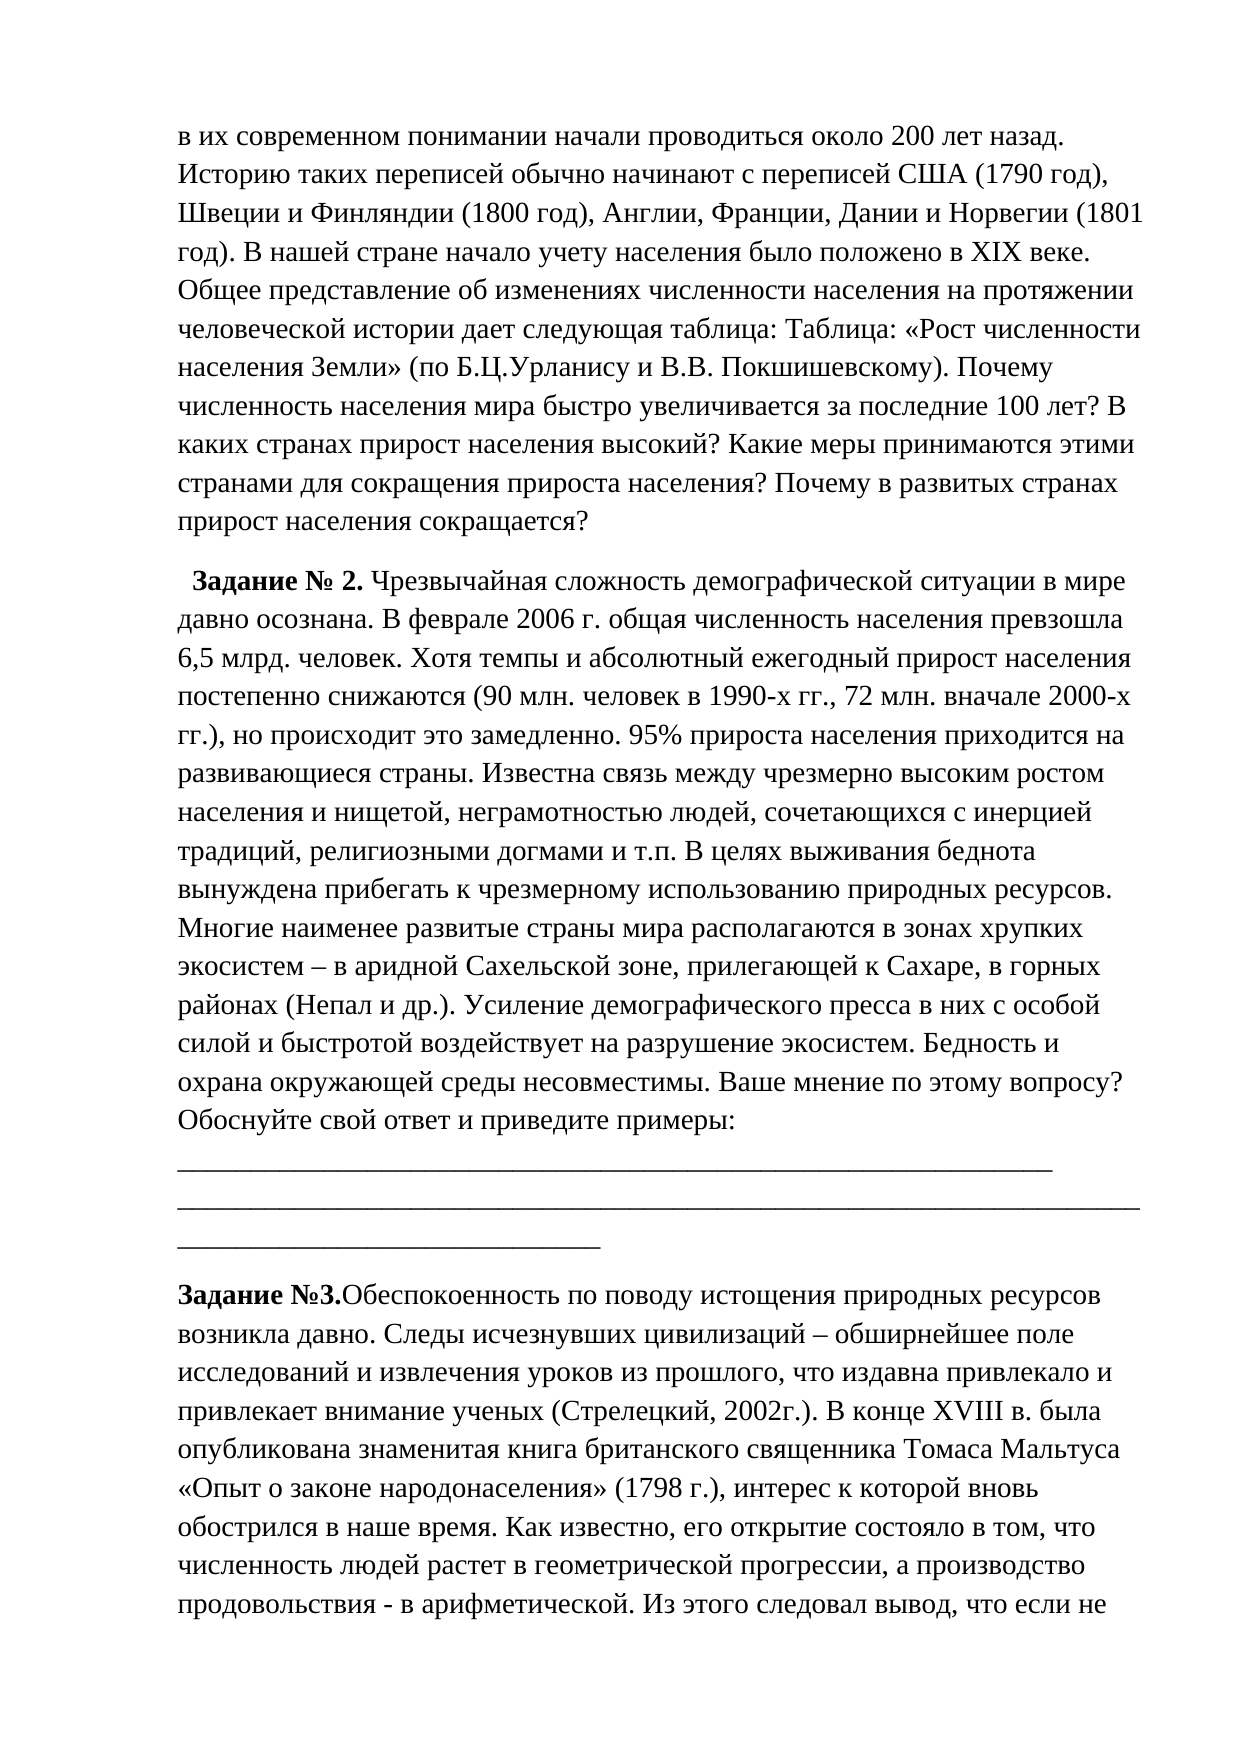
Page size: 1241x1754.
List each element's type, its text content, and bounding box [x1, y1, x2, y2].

text Задание № 2. Чрезвычайная сложность демографической ситуации в мире давно осознана. В феврале 2006 г. общая численность населения превзошла 6,5 млрд. человек. Хотя темпы и абсолютный ежегодный прирост населения постепенно снижаются (90 млн. человек в 1990-х гг., 72 млн. вначале 2000-х гг.), но происходит это замедленно. 95% прироста населения приходится на развивающиеся страны. Известна связь между чрезмерно высоким ростом населения и нищетой, неграмотностью людей, сочетающихся с инерцией традиций, религиозными догмами и т.п. В целях выживания беднота вынуждена прибегать к чрезмерному использованию природных ресурсов. Многие наименее развитые страны мира располагаются в зонах хрупких экосистем – в аридной Сахельской зоне, прилегающей к Сахаре, в горных районах (Непал и др.). Усиление демографического пресса в них с особой силой и быстротой воздействует на разрушение экосистем. Бедность и охрана окружающей среды несовместимы. Ваше мнение по этому вопросу? Обоснуйте свой ответ и приведите примеры: ____________________________________________________________ _______________________________________________________________________________________________ [177, 563, 1152, 1252]
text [177, 1277, 1152, 1619]
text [177, 118, 1152, 537]
